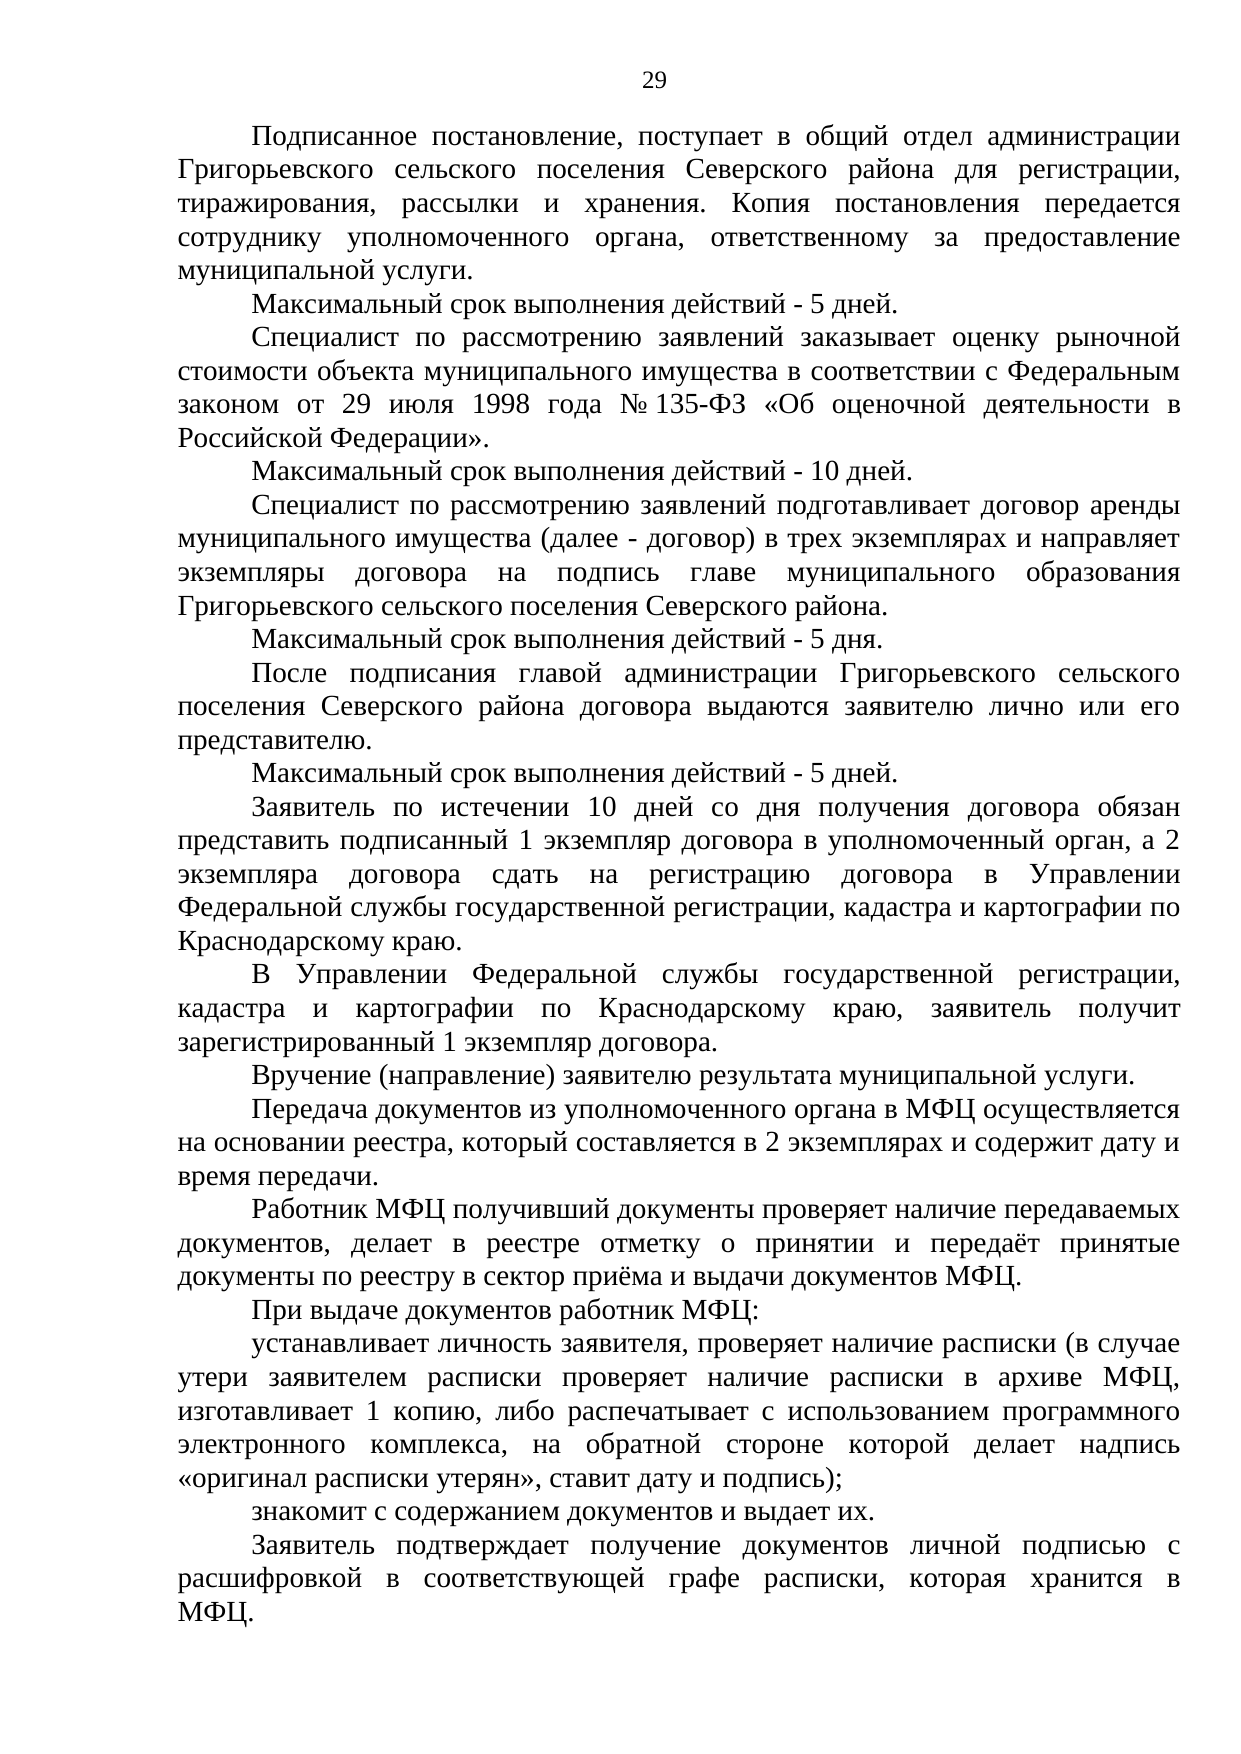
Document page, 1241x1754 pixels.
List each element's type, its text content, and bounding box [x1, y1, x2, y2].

text Специалист по рассмотрению заявлений заказывает оценку рыночной стоимости объекта муниципального имущества в соответствии с Федеральным законом от 29 июля 1998 года № 135-ФЗ «Об оценочной деятельности в Российской Федерации». [177, 319, 1181, 453]
text Заявитель по истечении 10 дней со дня получения договора обязан представить подписанный 1 экземпляр договора в уполномоченный орган, а 2 экземпляра договора сдать на регистрацию договора в Управлении Федеральной службы государственной регистрации, кадастра и картографии по Краснодарскому краю. [177, 789, 1181, 957]
text Работник МФЦ получивший документы проверяет наличие передаваемых документов, делает в реестре отметку о принятии и передаёт принятые документы по реестру в сектор приёма и выдачи документов МФЦ. [177, 1191, 1181, 1292]
text Заявитель подтверждает получение документов личной подписью с расшифровкой в соответствующей графе расписки, которая хранится в МФЦ. [177, 1527, 1181, 1627]
text Максимальный срок выполнения действий - 5 дней. [177, 286, 1181, 319]
text Максимальный срок выполнения действий - 5 дня. [177, 621, 1181, 655]
text В Управлении Федеральной службы государственной регистрации, кадастра и картографии по Краснодарскому краю, заявитель получит зарегистрированный 1 экземпляр договора. [177, 957, 1181, 1057]
text устанавливает личность заявителя, проверяет наличие расписки (в случае утери заявителем расписки проверяет наличие расписки в архиве МФЦ, изготавливает 1 копию, либо распечатывает с использованием программного электронного комплекса, на обратной стороне которой делает надпись «оригинал расписки утерян», ставит дату и подпись); [177, 1326, 1181, 1493]
text Специалист по рассмотрению заявлений подготавливает договор аренды муниципального имущества (далее - договор) в трех экземплярах и направляет экземпляры договора на подпись главе муниципального образования Григорьевского сельского поселения Северского района. [177, 487, 1181, 621]
text Максимальный срок выполнения действий - 5 дней. [177, 755, 1181, 789]
text знакомит с содержанием документов и выдает их. [177, 1493, 1181, 1527]
text Передача документов из уполномоченного органа в МФЦ осуществляется на основании реестра, который составляется в 2 экземплярах и содержит дату и время передачи. [177, 1091, 1181, 1191]
text Подписанное постановление, поступает в общий отдел администрации Григорьевского сельского поселения Северского района для регистрации, тиражирования, рассылки и хранения. Копия постановления передается сотруднику уполномоченного органа, ответственному за предоставление муниципальной услуги. [177, 118, 1181, 286]
text При выдаче документов работник МФЦ: [177, 1292, 1181, 1326]
text Вручение (направление) заявителю результата муниципальной услуги. [177, 1057, 1181, 1091]
text После подписания главой администрации Григорьевского сельского поселения Северского района договора выдаются заявителю лично или его представителю. [177, 655, 1181, 755]
text Максимальный срок выполнения действий - 10 дней. [177, 453, 1181, 487]
